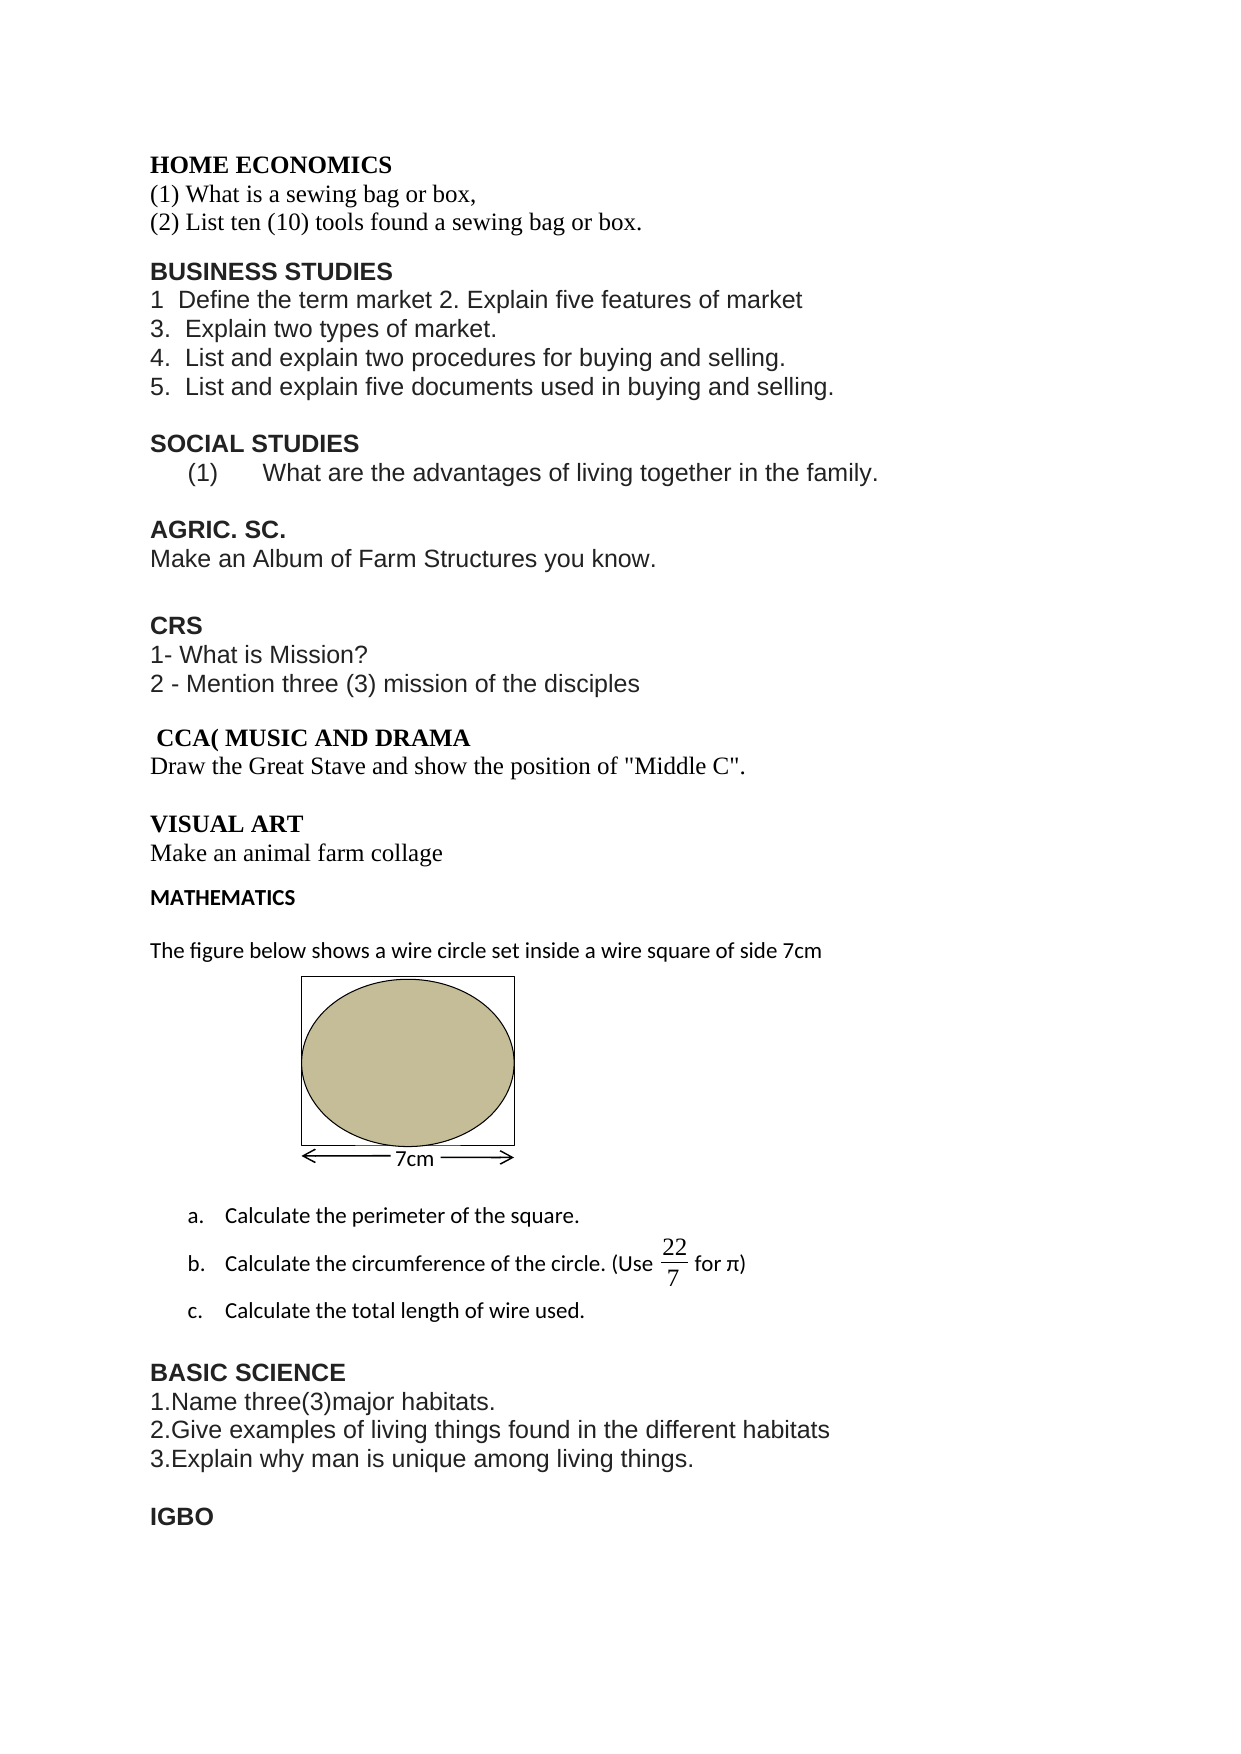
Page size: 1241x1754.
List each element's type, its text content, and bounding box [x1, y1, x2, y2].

text HOME ECONOMICS [150, 150, 1090, 179]
text The figure below shows a wire circle set inside a wire square of side 7cm [150, 936, 1090, 964]
text CCA( MUSIC AND DRAMA [150, 723, 1090, 751]
text VISUAL ART [150, 809, 1090, 838]
text Make an animal farm collage [150, 838, 1090, 866]
text (1) What is a sewing bag or box, [150, 179, 1090, 207]
list Calculate the total length of wire used. [187, 1297, 1090, 1324]
list Calculate the circumference of the circle. (Use for π) [187, 1233, 1090, 1292]
text (2) List ten (10) tools found a sewing bag or box. [150, 207, 1090, 236]
text 3. Explain two types of market. [150, 314, 1090, 343]
text CRS [150, 611, 1090, 640]
list Calculate the perimeter of the square. [187, 1201, 1090, 1229]
text Make an Album of Farm Structures you know. [150, 544, 1090, 573]
text 1 Define the term market 2. Explain five features of market [150, 285, 1090, 314]
text 4. List and explain two procedures for buying and selling. [150, 343, 1090, 372]
text IGBO [150, 1502, 1090, 1531]
text Draw the Great Stave and show the position of "Middle C". [150, 751, 1090, 780]
text 5. List and explain five documents used in buying and selling. [150, 372, 1090, 400]
list What are the advantages of living together in the family. [187, 458, 1090, 487]
text 2 - Mention three (3) mission of the disciples [150, 669, 1090, 697]
text MATHEMATICS [150, 883, 1090, 911]
text SOCIAL STUDIES [150, 429, 1090, 458]
text BASIC SCIENCE 1.Name three(3)major habitats. 2.Give examples of living things found in the different habitats 3.Explain why man is unique among living things. [150, 1358, 1090, 1473]
text BUSINESS STUDIES [150, 257, 1090, 285]
text AGRIC. SC. [150, 515, 1090, 544]
text 1- What is Mission? [150, 640, 1090, 669]
